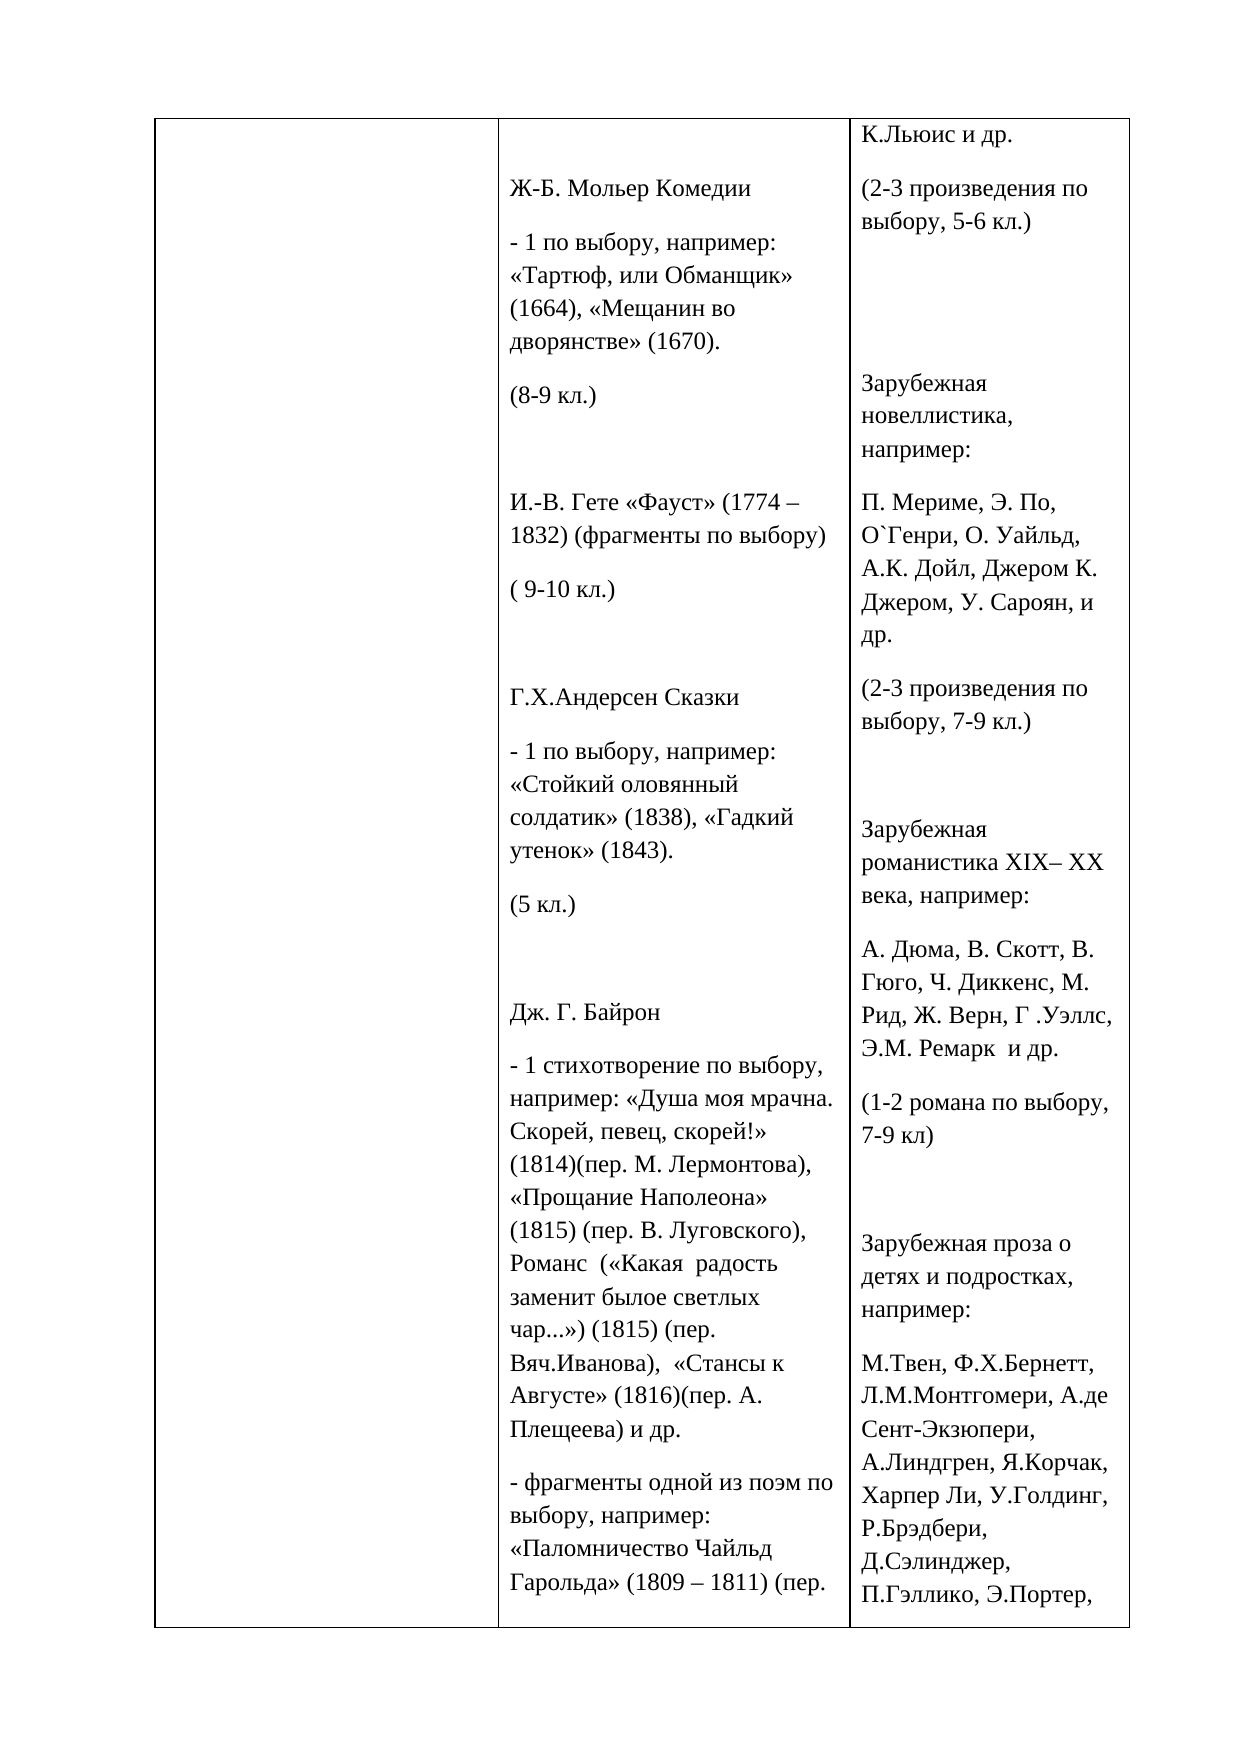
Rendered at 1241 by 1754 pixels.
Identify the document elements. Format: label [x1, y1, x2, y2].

table_cell [851, 119, 1129, 1627]
table_cell [156, 119, 498, 1627]
table_cell [499, 119, 849, 1627]
